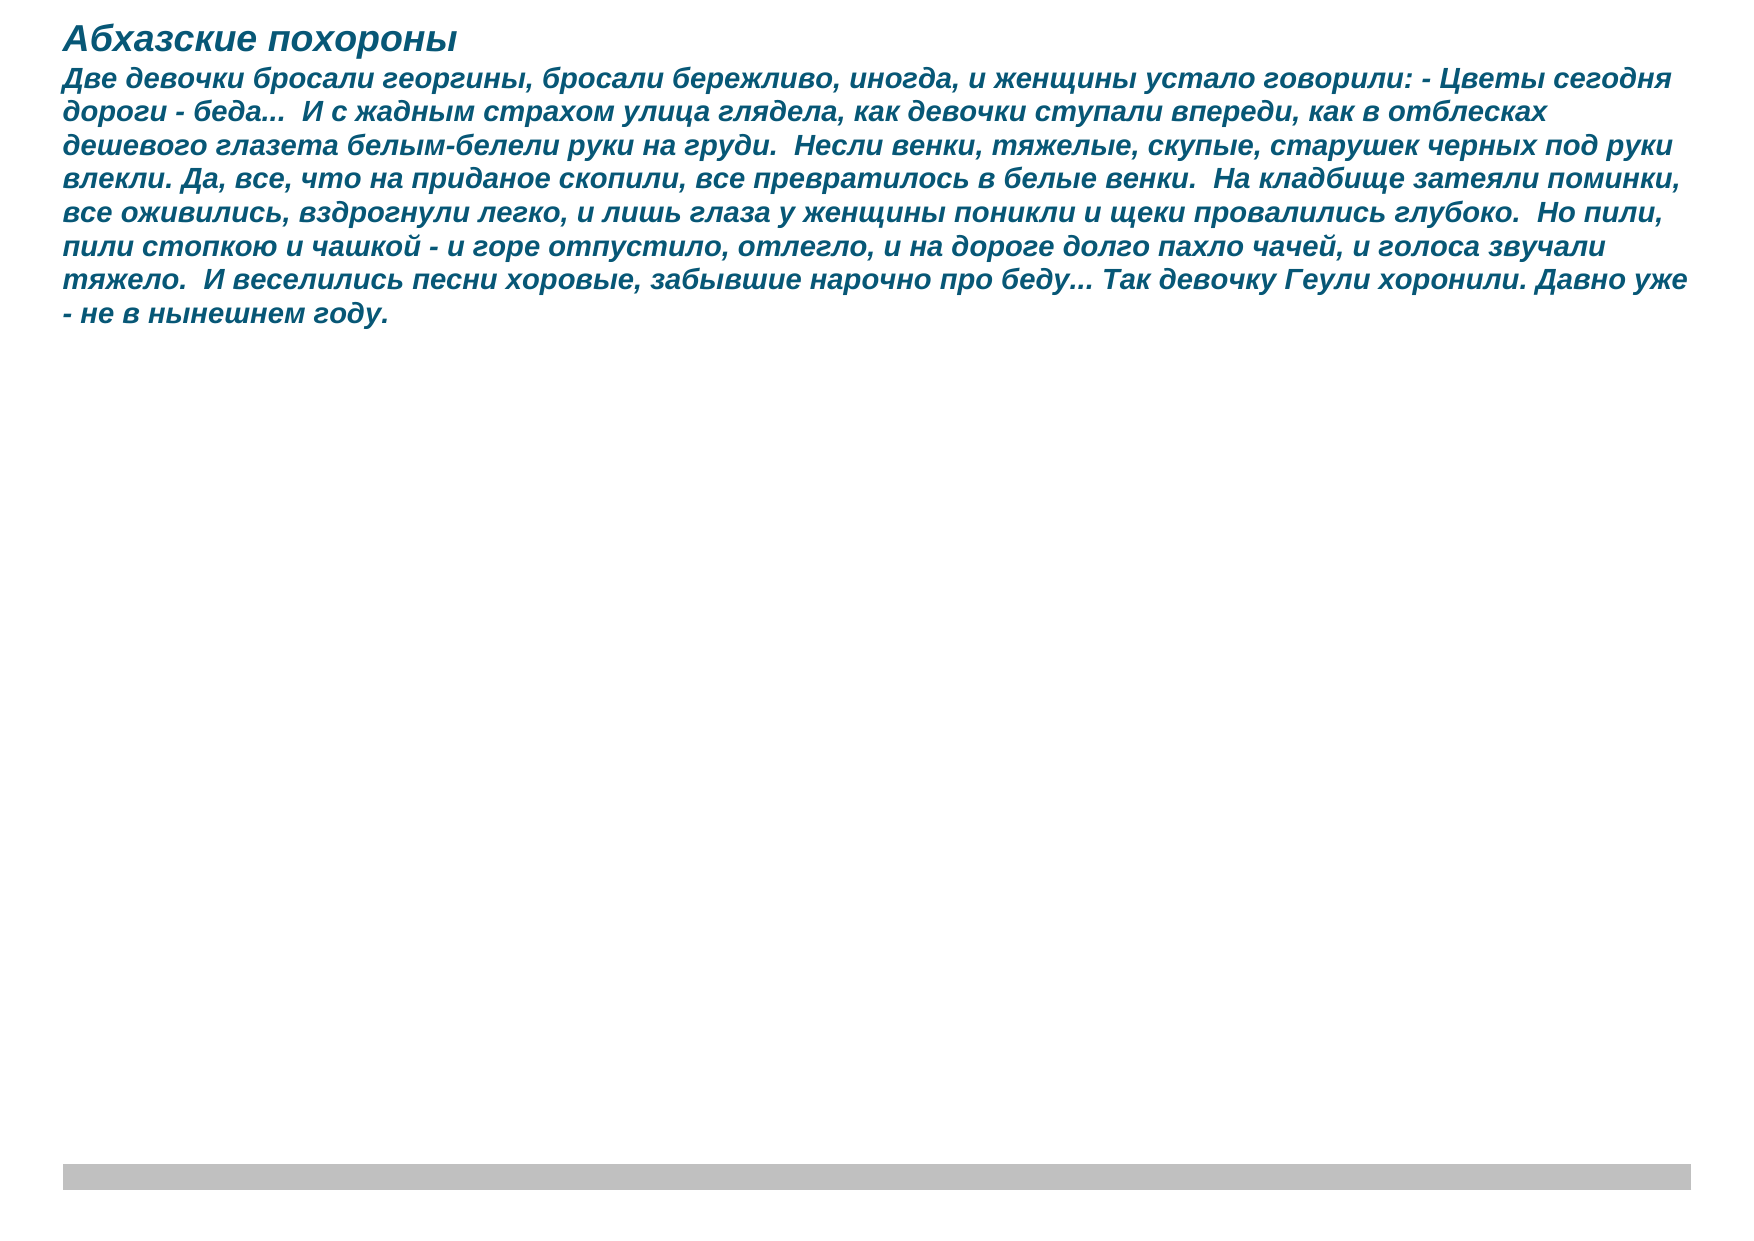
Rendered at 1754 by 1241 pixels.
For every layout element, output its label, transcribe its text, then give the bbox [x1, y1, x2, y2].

subtitle Абхазские похороны [62, 17, 1691, 60]
text Две девочки бросали георгины, [62, 61, 1691, 329]
